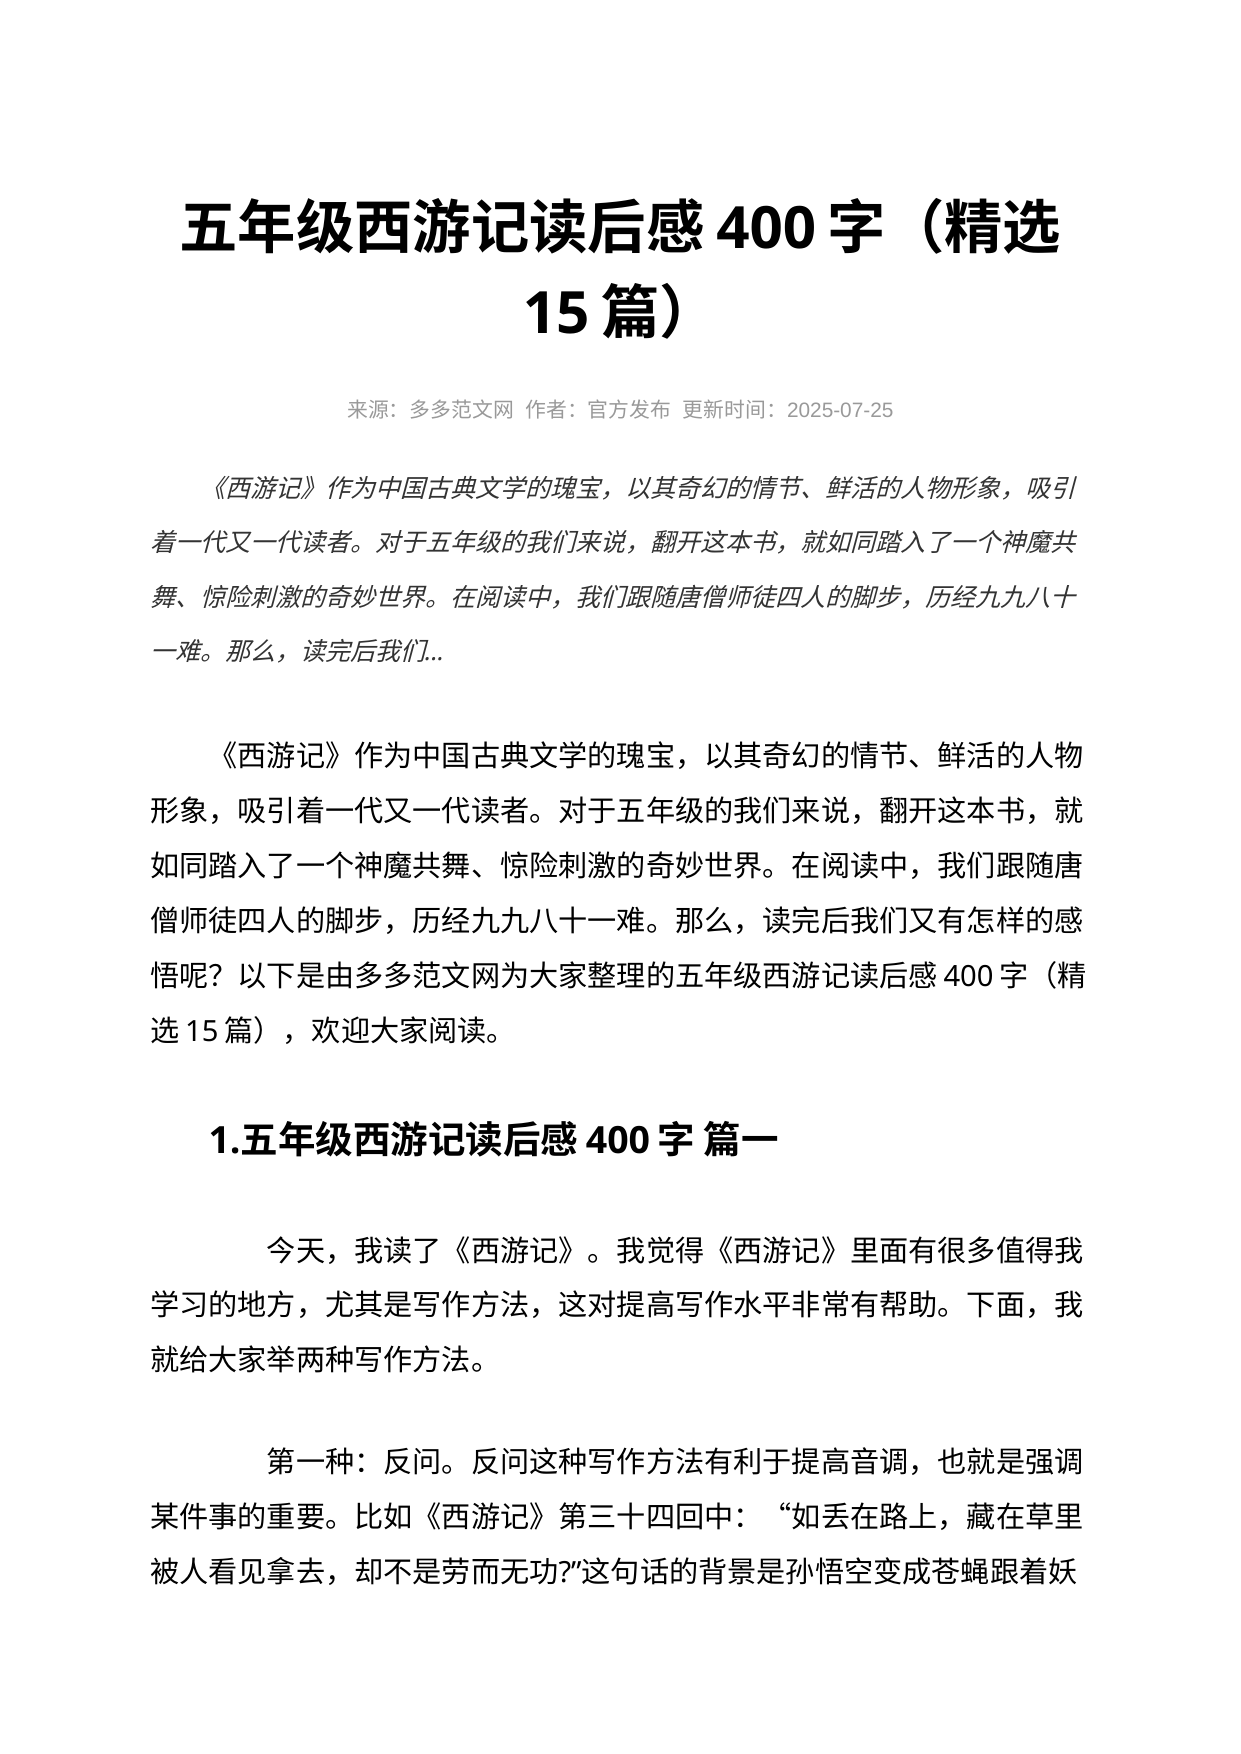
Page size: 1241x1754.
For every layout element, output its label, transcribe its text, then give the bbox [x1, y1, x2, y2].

subtitle 五年级西游记读后感400字（精选15篇） [150, 181, 1090, 351]
text 今天，我读了《西游记》。我觉得《西游记》里面有很多值得我学习的地方，尤其是写作方法，这对提高写作水平非常有帮助。下面，我就给大家举两种写作方法。 [150, 1227, 1090, 1379]
text 1.五年级西游记读后感400字 篇一 [150, 1109, 1090, 1164]
text 来源：多多范文网 作者：官方发布 更新时间：2025-07-25 [150, 398, 1090, 422]
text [150, 1439, 1090, 1591]
text 《西游记》作为中国古典文学的瑰宝，以其奇幻的情节、鲜活的人物形象，吸引着一代又一代读者。对于五年级的我们来说，翻开这本书，就如同踏入了一个神魔共舞、惊险刺激的奇妙世界。在阅读中，我们跟随唐僧师徒四人的脚步，历经九九八十一难。那么，读完后我们又有怎样的感悟呢？以下是由多多范文网为大家整理的五年级西游记读后感400字（精选15篇），欢迎大家阅读。 [150, 733, 1090, 1050]
text 《西游记》作为中国古典文学的瑰宝，以其奇幻的情节、鲜活的人物形象，吸引着一代又一代读者。对于五年级的我们来说，翻开这本书，就如同踏入了一个神魔共舞、惊险刺激的奇妙世界。在阅读中，我们跟随唐僧师徒四人的脚步，历经九九八十一难。那么，读完后我们... [150, 468, 1090, 668]
